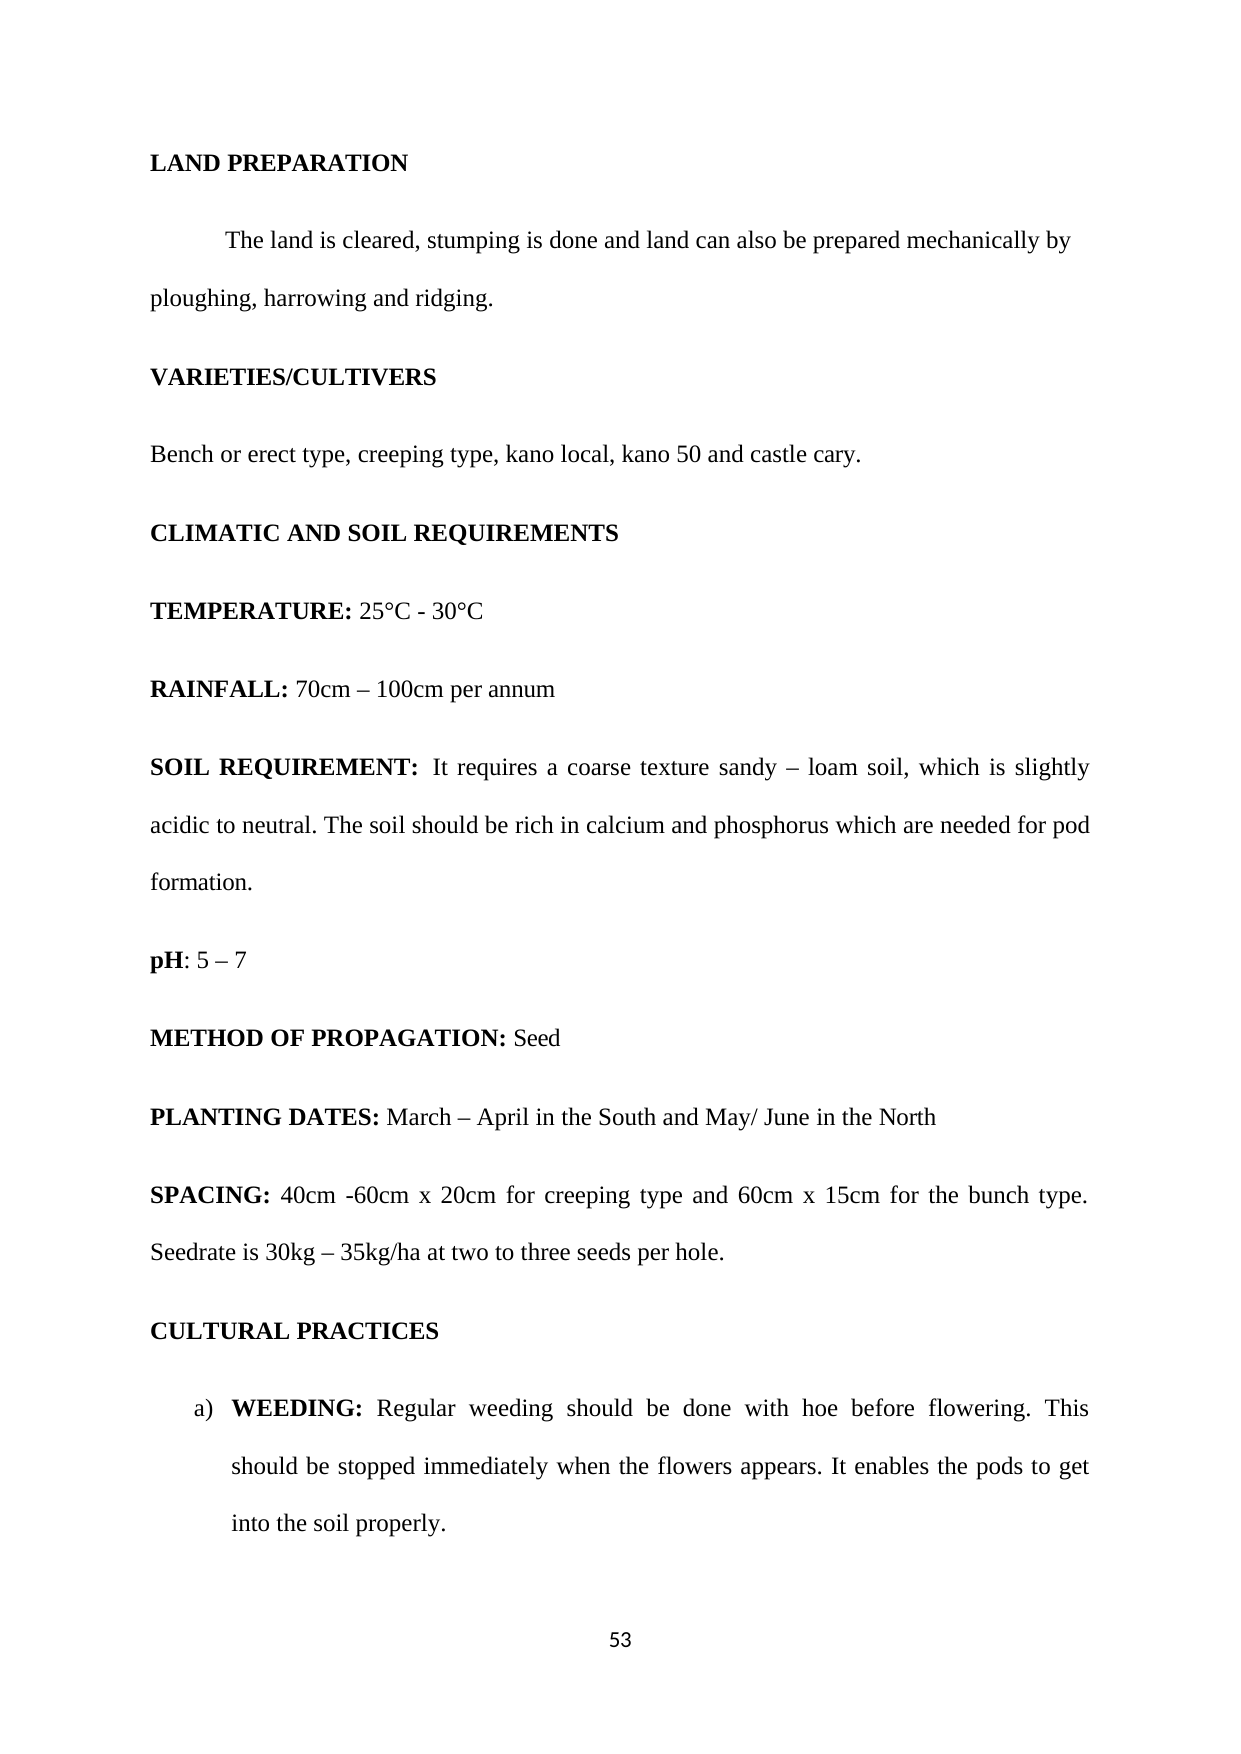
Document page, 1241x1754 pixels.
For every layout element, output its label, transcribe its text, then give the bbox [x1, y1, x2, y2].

subtitle CULTURAL PRACTICES [150, 1316, 1107, 1345]
text Bench or erect type, creeping type, kano local, kano 50 and castle cary. [150, 439, 1107, 468]
text The land is cleared, stumping is done and land can also be prepared mechanically by ploughing, harrowing and ridging. [150, 226, 1107, 312]
subtitle METHOD OF PROPAGATION: Seed [150, 1023, 1107, 1052]
subtitle CLIMATIC AND SOIL REQUIREMENTS TEMPERATURE: 25°C - 30°C [150, 518, 816, 625]
list WEEDING: Regular weeding should be done with hoe before flowering. This should be stopped immediately when the flowers appears. It enables the pods to get into the soil properly. [194, 1393, 1090, 1537]
text RAINFALL: 70cm – 100cm per annum [150, 674, 1107, 703]
text PLANTING DATES: March – April in the South and May/ June in the North [150, 1102, 1107, 1131]
subtitle VARIETIES/CULTIVERS [150, 362, 1107, 390]
subtitle LAND PREPARATION [150, 148, 1107, 177]
text SOIL REQUIREMENT: It requires a coarse texture sandy – loam soil, which is slightly acidic to neutral. The soil should be rich in calcium and phosphorus which are needed for pod formation. [150, 752, 1091, 896]
text SPACING: 40cm -60cm x 20cm for creeping type and 60cm x 15cm for the bunch type. Seedrate is 30kg – 35kg/ha at two to three seeds per hole. [150, 1180, 1090, 1266]
text pH: 5 – 7 [150, 945, 1107, 974]
